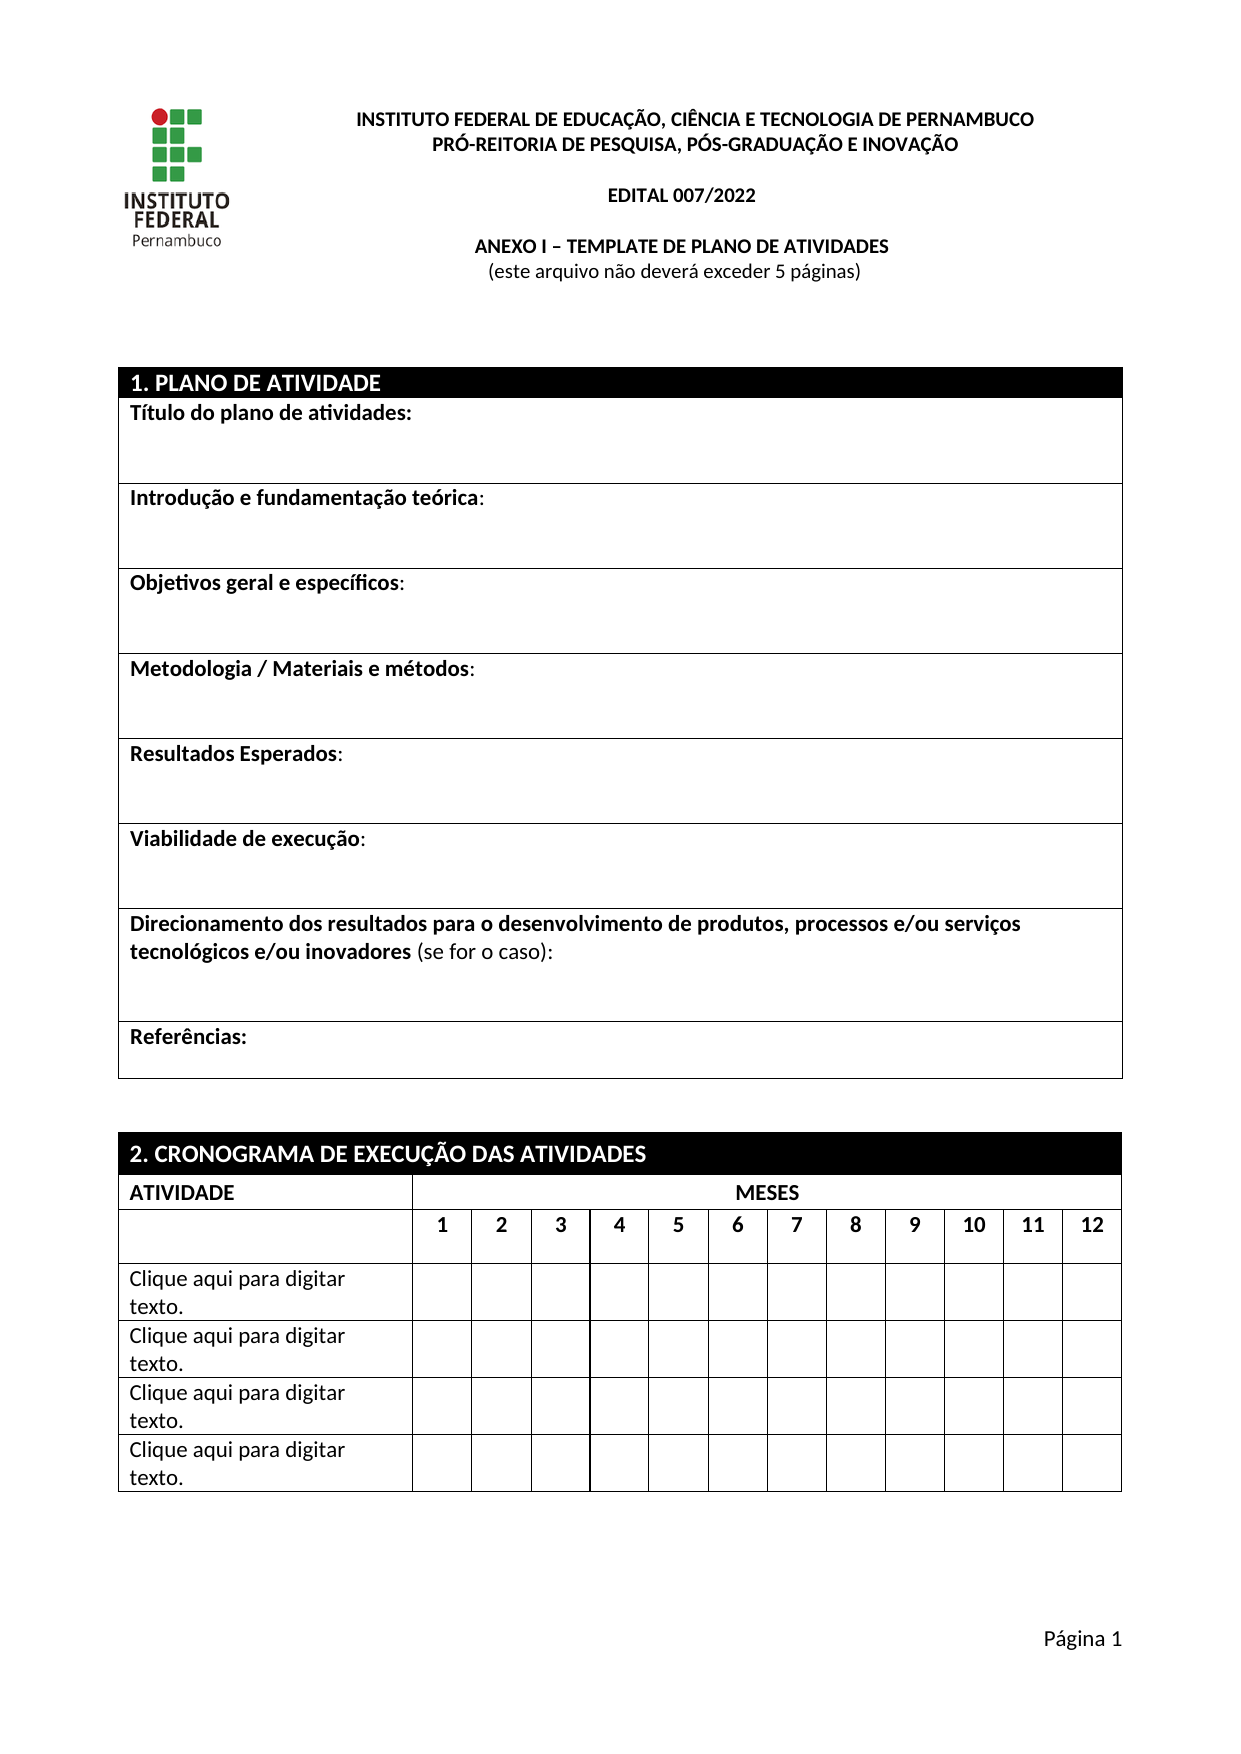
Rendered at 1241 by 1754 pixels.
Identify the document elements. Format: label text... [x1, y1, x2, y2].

table_cell [768, 1435, 826, 1491]
table_cell [1063, 1264, 1121, 1320]
table_cell [1063, 1435, 1121, 1491]
table_cell [886, 1378, 944, 1434]
table_cell [472, 1264, 531, 1320]
table_cell Introdução e fundamentação teórica: [119, 484, 1122, 567]
table_cell Clique aqui para digitar texto. [119, 1264, 412, 1320]
table_cell [413, 1321, 471, 1377]
table_cell [119, 1210, 412, 1263]
table_cell [827, 1378, 885, 1434]
table_cell [1004, 1378, 1062, 1434]
table_cell [768, 1264, 826, 1320]
table_cell Direcionamento dos resultados para o desenvolvimento de produtos, processos e/ou serviços tecnológicos e/ou inovadores (se for o caso): [119, 909, 1122, 1021]
table_cell [532, 1321, 589, 1377]
table_cell ATIVIDADE [119, 1175, 412, 1209]
table_cell [591, 1435, 648, 1491]
table_cell Clique aqui para digitar texto. [119, 1378, 412, 1434]
table_cell [886, 1435, 944, 1491]
table_cell Clique aqui para digitar texto. [119, 1321, 412, 1377]
table_cell [649, 1321, 708, 1377]
table_cell Objetivos geral e específicos: [119, 569, 1122, 653]
table_cell [1063, 1378, 1121, 1434]
table_cell [532, 1435, 589, 1491]
table_cell Metodologia / Materiais e métodos: [119, 654, 1122, 738]
table_cell [827, 1435, 885, 1491]
table_cell Referências: [119, 1022, 1122, 1078]
table_cell 11 [1004, 1210, 1062, 1263]
table_cell [768, 1378, 826, 1434]
table_cell [472, 1321, 531, 1377]
table_cell [591, 1378, 648, 1434]
table_cell 3 [532, 1210, 589, 1263]
table_cell Viabilidade de execução: [119, 824, 1122, 908]
table_cell 10 [945, 1210, 1003, 1263]
table_cell [1063, 1321, 1121, 1377]
table_cell [945, 1264, 1003, 1320]
table_cell 9 [886, 1210, 944, 1263]
table_cell [827, 1264, 885, 1320]
table_cell [945, 1435, 1003, 1491]
table_cell [472, 1378, 531, 1434]
table_cell [591, 1264, 648, 1320]
table_cell [886, 1264, 944, 1320]
table_cell [1004, 1264, 1062, 1320]
table_cell [472, 1435, 531, 1491]
table_cell [413, 1378, 471, 1434]
table_cell 5 [649, 1210, 708, 1263]
table_cell MESES [413, 1175, 1121, 1209]
table_cell Resultados Esperados: [119, 739, 1122, 823]
table_cell [649, 1378, 708, 1434]
table_cell [945, 1378, 1003, 1434]
table_cell [709, 1321, 767, 1377]
table_cell 7 [768, 1210, 826, 1263]
table_cell 6 [709, 1210, 767, 1263]
table_cell [768, 1321, 826, 1377]
table_cell [886, 1321, 944, 1377]
table_cell [945, 1321, 1003, 1377]
table_header 2. CRONOGRAMA DE EXECUÇÃO DAS ATIVIDADES [119, 1132, 1121, 1175]
table_cell 2 [472, 1210, 531, 1263]
table_cell [649, 1264, 708, 1320]
table_cell [1004, 1321, 1062, 1377]
table_cell [591, 1321, 648, 1377]
table_cell 1 [413, 1210, 471, 1263]
table_cell 8 [827, 1210, 885, 1263]
table_cell [649, 1435, 708, 1491]
table_cell [413, 1435, 471, 1491]
table_cell 4 [591, 1210, 648, 1263]
table_cell Clique aqui para digitar texto. [119, 1435, 412, 1491]
table_cell [709, 1378, 767, 1434]
table_cell [1004, 1435, 1062, 1491]
picture [121, 106, 234, 253]
table_cell [709, 1435, 767, 1491]
table_cell [532, 1378, 589, 1434]
table_cell [709, 1264, 767, 1320]
table_cell 12 [1063, 1210, 1121, 1263]
table_cell [827, 1321, 885, 1377]
table_cell [413, 1264, 471, 1320]
table_header 1. PLANO DE ATIVIDADE [119, 367, 1122, 397]
table_cell Título do plano de atividades: [119, 398, 1122, 482]
table_cell [532, 1264, 589, 1320]
